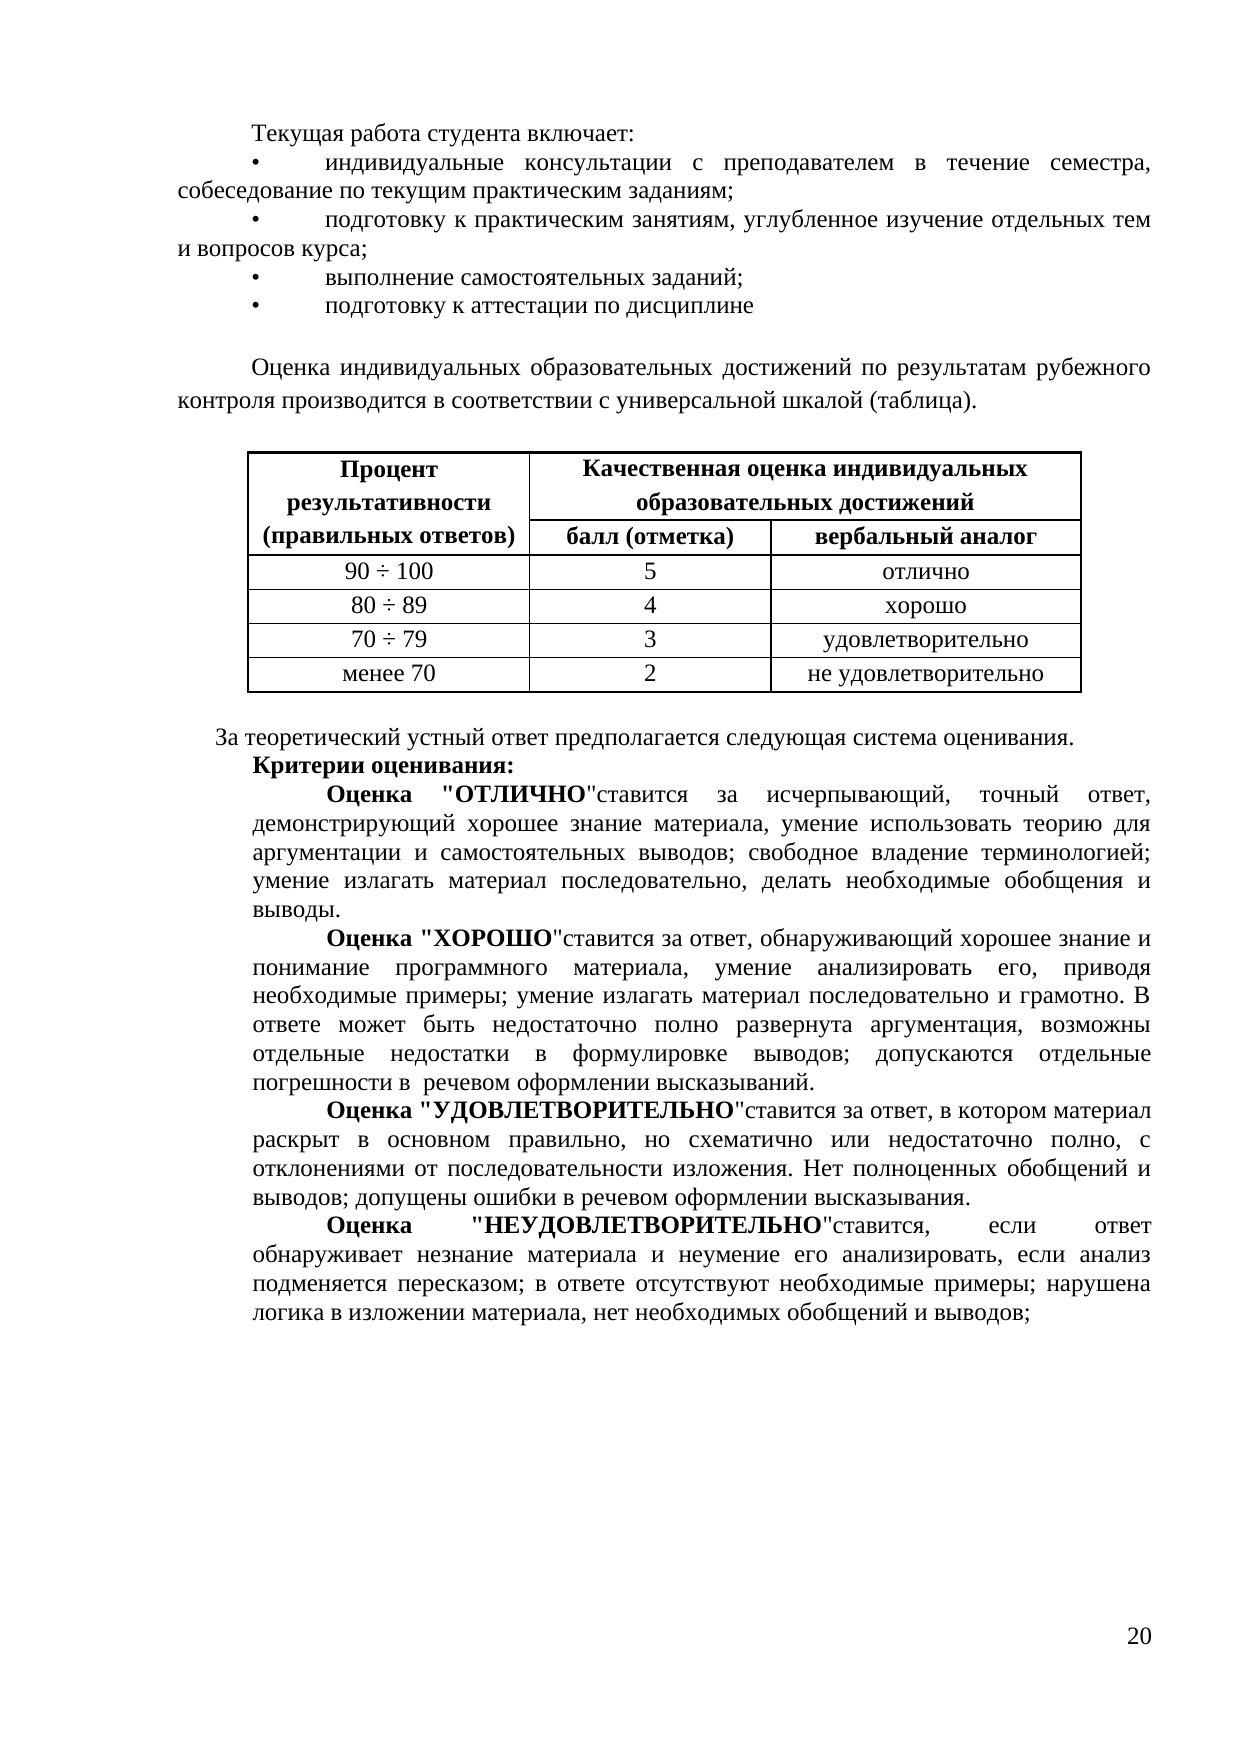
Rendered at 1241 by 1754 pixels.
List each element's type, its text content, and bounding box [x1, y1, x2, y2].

text Оценка индивидуальных образовательных достижений по результатам рубежного контроля производится в соответствии с универсальной шкалой (таблица). [177, 352, 1152, 414]
text • индивидуальные консультации с преподавателем в течение семестра, собеседование по текущим практическим заданиям; [177, 147, 1152, 204]
table_cell не удовлетворительно [772, 658, 1080, 691]
table_cell 5 [530, 556, 770, 588]
table_cell хорошо [772, 590, 1080, 623]
table_cell 90 ÷ 100 [249, 556, 529, 588]
table_cell 80 ÷ 89 [249, 590, 529, 623]
text • подготовку к практическим занятиям, углубленное изучение отдельных тем и вопросов курса; [177, 204, 1152, 262]
text Оценка "OТЛИЧНО"ставится за исчерпывающий, точный ответ, демонстрирующий хорошее знание материала, умение использовать теорию для аргументации и самостоятельных выводов; свободное владение терминологией; умение излагать материал последовательно, делать необходимые обобщения и выводы. [252, 779, 1152, 923]
text • подготовку к аттестации по дисциплине [177, 291, 1152, 319]
table_cell 3 [530, 624, 770, 657]
table_cell 70 ÷ 79 [249, 624, 529, 657]
table_header Качественная оценка индивидуальных образовательных достижений [530, 454, 1080, 519]
table_cell вербальный аналог [772, 521, 1080, 554]
table_cell отлично [772, 556, 1080, 588]
text За теоретический устный ответ предполагается следующая система оценивания. [215, 722, 1152, 751]
table_cell удовлетворительно [772, 624, 1080, 657]
table_cell менее 70 [249, 658, 529, 691]
text Оценка "ХОРОШО"ставится за ответ, обнаруживающий хорошее знание и понимание программного материала, умение анализировать его, приводя необходимые примеры; умение излагать материал последовательно и грамотно. В ответе может быть недостаточно полно развернута аргументация, возможны отдельные недостатки в формулировке выводов; допускаются отдельные погрешности в речевом оформлении высказываний. [252, 923, 1152, 1096]
list Критерии оценивания: [252, 751, 1152, 779]
text Текущая работа студента включает: [177, 118, 1152, 147]
table_cell 4 [530, 590, 770, 623]
table_cell 2 [530, 658, 770, 691]
table_cell балл (отметка) [530, 521, 770, 554]
text Оценка "УДОВЛЕТВОРИТЕЛЬНО"ставится за ответ, в котором материал раскрыт в основном правильно, но схематично или недостаточно полно, с отклонениями от последовательности изложения. Нет полноценных обобщений и выводов; допущены ошибки в речевом оформлении высказывания. [252, 1096, 1152, 1211]
text • выполнение самостоятельных заданий; [177, 262, 1152, 291]
table_header Процент результативности (правильных ответов) [249, 454, 529, 554]
text Оценка "НЕУДОВЛЕТВОРИТЕЛЬНО"ставится, если ответ обнаруживает незнание материала и неумение его анализировать, если анализ подменяется пересказом; в ответе отсутствуют необходимые примеры; нарушена логика в изложении материала, нет необходимых обобщений и выводов; [252, 1211, 1152, 1326]
